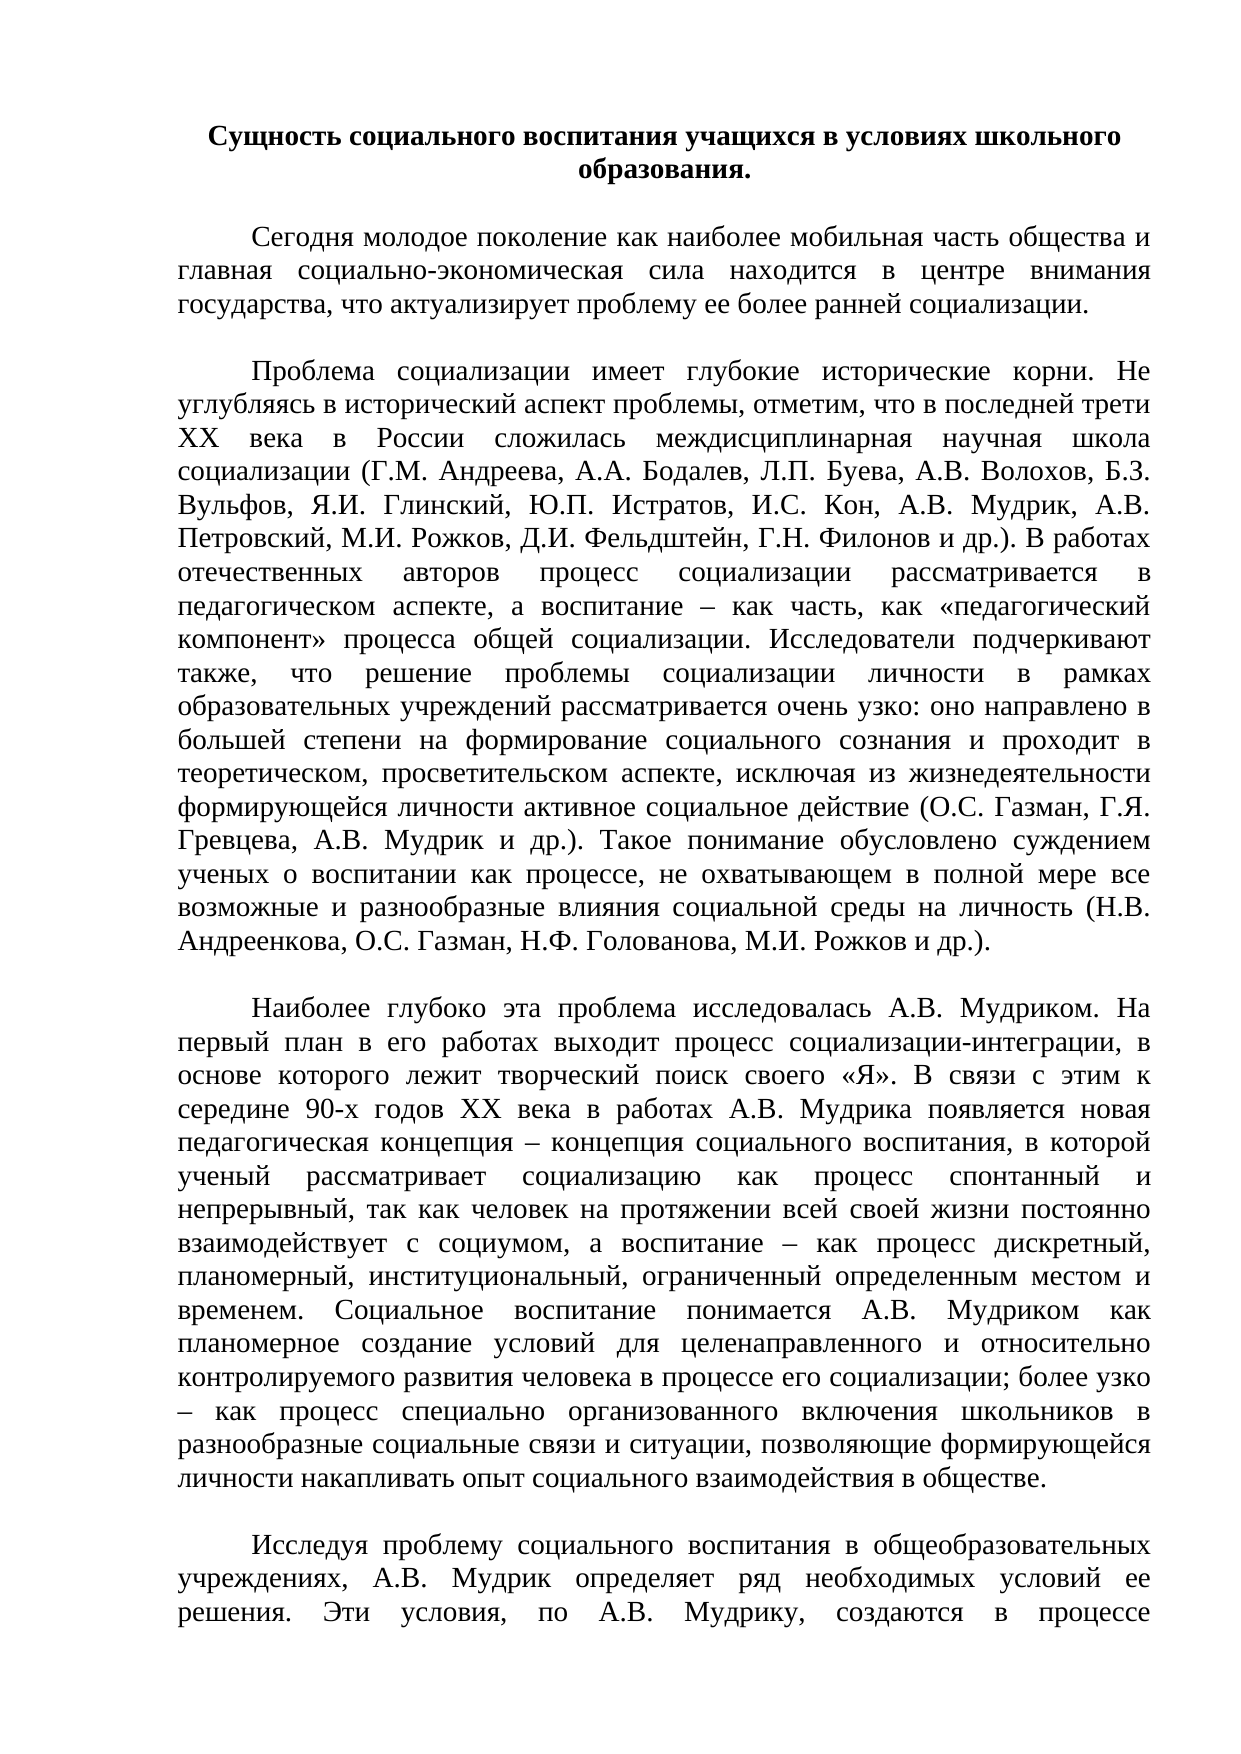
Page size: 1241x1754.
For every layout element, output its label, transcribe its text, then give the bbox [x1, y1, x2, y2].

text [177, 1527, 1152, 1627]
text Сегодня молодое поколение как наиболее мобильная часть общества и главная социально-экономическая сила находится в центре внимания государства, что актуализирует проблему ее более ранней социализации. [177, 219, 1152, 319]
text Проблема социализации имеет глубокие исторические корни. Не углубляясь в исторический аспект проблемы, отметим, что в последней трети XX века в России сложилась междисциплинарная научная школа социализации (Г.М. Андреева, А.А. Бодалев, Л.П. Буева, А.В. Волохов, Б.З. Вульфов, Я.И. Глинский, Ю.П. Истратов, И.С. Кон, А.В. Мудрик, А.В. Петровский, М.И. Рожков, Д.И. Фельдштейн, Г.Н. Филонов и др.). В работах отечественных авторов процесс социализации рассматривается в педагогическом аспекте, а воспитание – как часть, как «педагогический компонент» процесса общей социализации. Исследователи подчеркивают также, что решение проблемы социализации личности в рамках образовательных учреждений рассматривается очень узко: оно направлено в большей степени на формирование социального сознания и проходит в теоретическом, просветительском аспекте, исключая из жизнедеятельности формирующейся личности активное социальное действие (О.С. Газман, Г.Я. Гревцева, А.В. Мудрик и др.). Такое понимание обусловлено суждением ученых о воспитании как процессе, не охватывающем в полной мере все возможные и разнообразные влияния социальной среды на личность (Н.В. Андреенкова, О.С. Газман, Н.Ф. Голованова, М.И. Рожков и др.). [177, 353, 1152, 957]
text Сущность социального воспитания учащихся в условиях школьного образования. [177, 118, 1152, 185]
text Наиболее глубоко эта проблема исследовалась А.В. Мудриком. На первый план в его работах выходит процесс социализации-интеграции, в основе которого лежит творческий поиск своего «Я». В связи с этим к середине 90-х годов XX века в работах А.В. Мудрика появляется новая педагогическая концепция – концепция социального воспитания, в которой ученый рассматривает социализацию как процесс спонтанный и непрерывный, так как человек на протяжении всей своей жизни постоянно взаимодействует с социумом, а воспитание – как процесс дискретный, планомерный, институциональный, ограниченный определенным местом и временем. Социальное воспитание понимается А.В. Мудриком как планомерное создание условий для целенаправленного и относительно контролируемого развития человека в процессе его социализации; более узко – как процесс специально организованного включения школьников в разнообразные социальные связи и ситуации, позволяющие формирующейся личности накапливать опыт социального взаимодействия в обществе. [177, 990, 1152, 1493]
